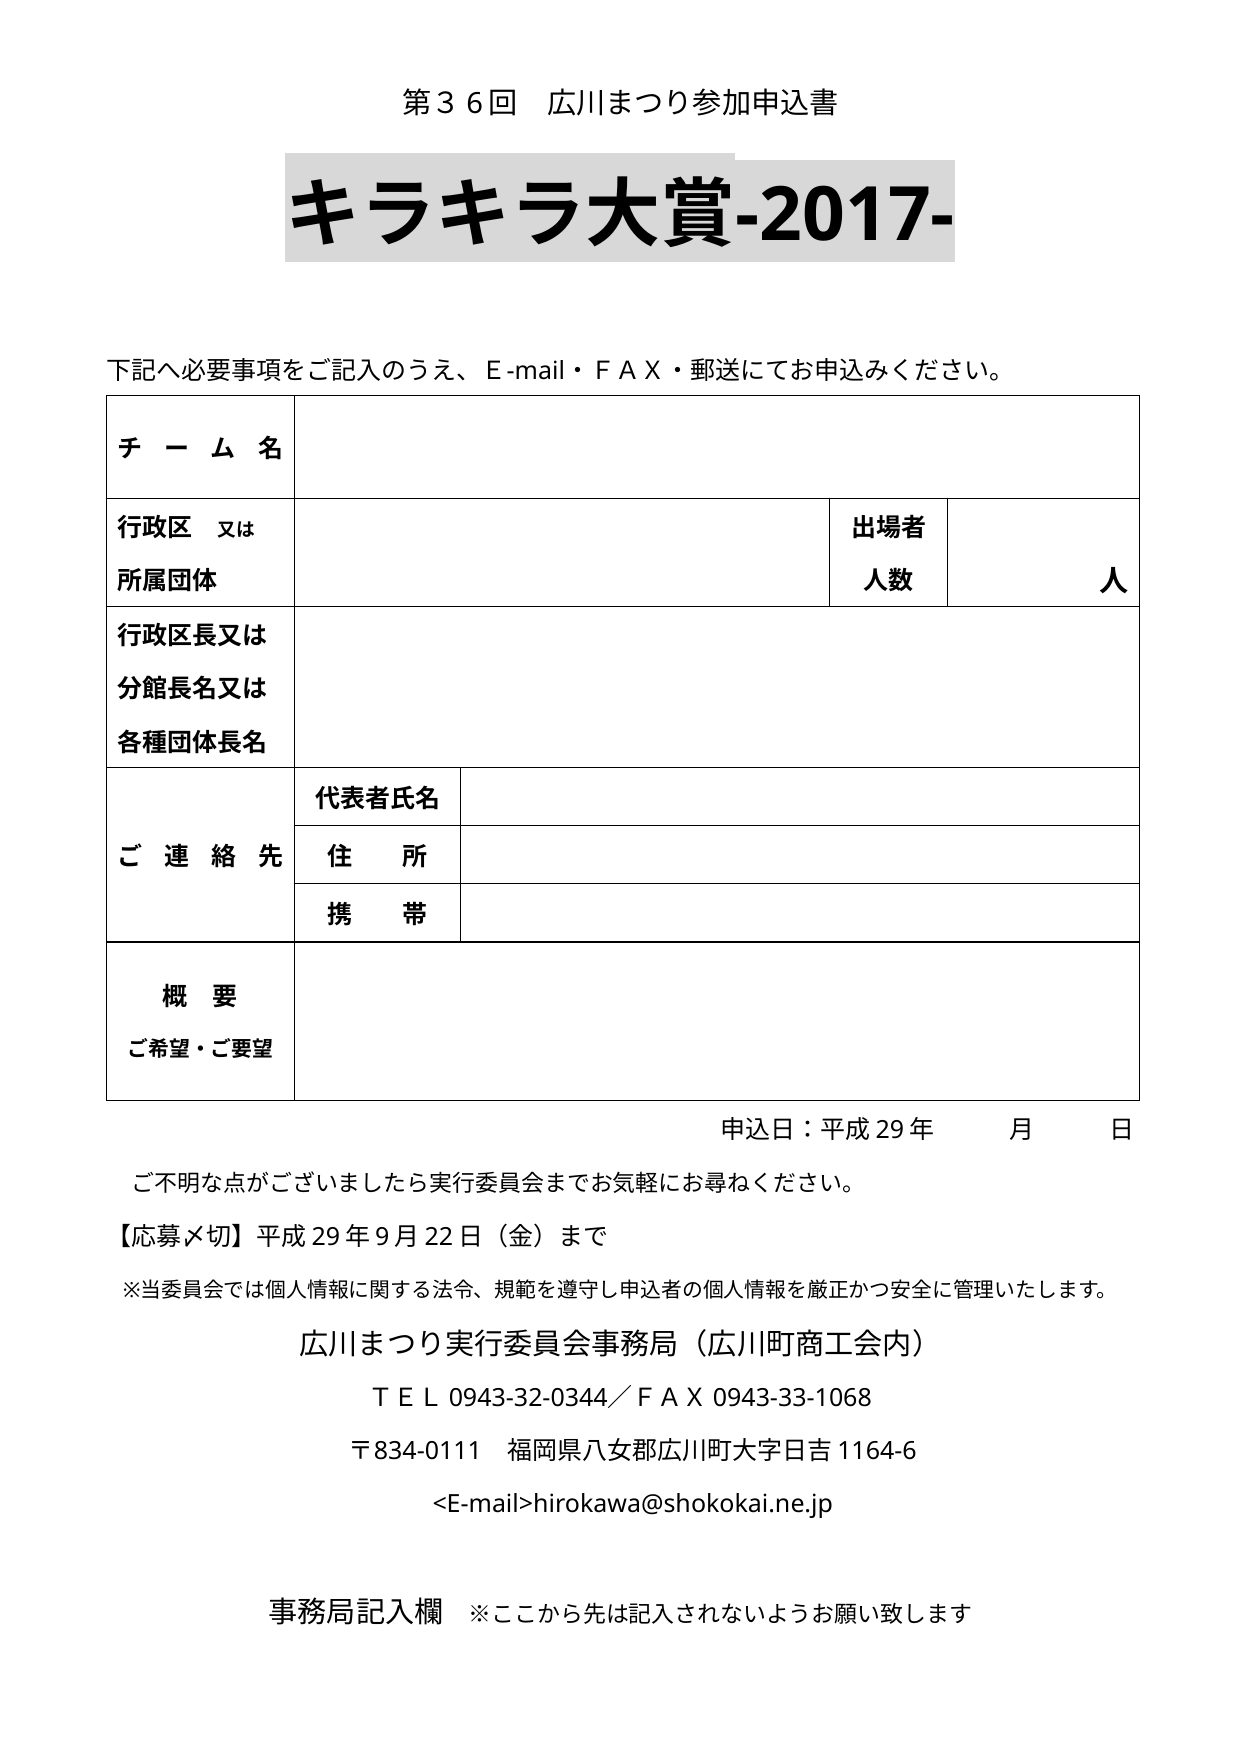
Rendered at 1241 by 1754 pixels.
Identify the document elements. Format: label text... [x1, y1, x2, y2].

text ＴＥＬ0943-32-0344／ＦＡＸ0943-33-1068 [106, 1368, 1134, 1422]
text <E-mail>hirokawa@shokokai.ne.jp [106, 1476, 1134, 1529]
text ご不明な点がございましたら実行委員会までお気軽にお尋ねください。 [106, 1154, 1134, 1208]
table_cell [295, 499, 829, 606]
text 〒834-0111 福岡県八女郡広川町大字日吉1164-6 [106, 1422, 1134, 1476]
table_cell [295, 943, 1139, 1100]
table_cell 携 帯 [295, 884, 460, 941]
table_cell 概 要 ご希望・ご要望 [107, 943, 294, 1100]
table_cell 住 所 [295, 826, 460, 883]
table_cell 人 [948, 499, 1139, 606]
text 広川まつり実行委員会事務局（広川町商工会内） [106, 1315, 1134, 1368]
table_cell [295, 607, 1139, 767]
table_cell [461, 826, 1139, 883]
table_cell [461, 768, 1139, 825]
text 下記へ必要事項をご記入のうえ、Ｅ-mail・ＦＡＸ・郵送にてお申込みください。 [106, 342, 1134, 395]
text 第３6回 広川まつり参加申込書 [106, 74, 1134, 127]
text キラキラ大賞-2017- [106, 127, 1134, 288]
text 事務局記入欄 ※ここから先は記入されないようお願い致します [106, 1583, 1134, 1636]
table_cell 行政区長又は分館長名又は各種団体長名 [107, 607, 294, 767]
text 【応募〆切】平成29年9月22日（金）まで [106, 1208, 1134, 1261]
table_cell 代表者氏名 [295, 768, 460, 825]
table_header [295, 396, 1139, 497]
table_cell [461, 884, 1139, 941]
text 申込日：平成29年 月 日 [106, 1101, 1134, 1154]
table_cell 行政区 又は 所属団体 [107, 499, 294, 606]
table_header チーム名 [107, 396, 294, 497]
table_cell 出場者人数 [830, 499, 947, 606]
table_cell ご連絡先 [107, 768, 294, 941]
text ※当委員会では個人情報に関する法令、規範を遵守し申込者の個人情報を厳正かつ安全に管理いたします。 [106, 1261, 1134, 1315]
